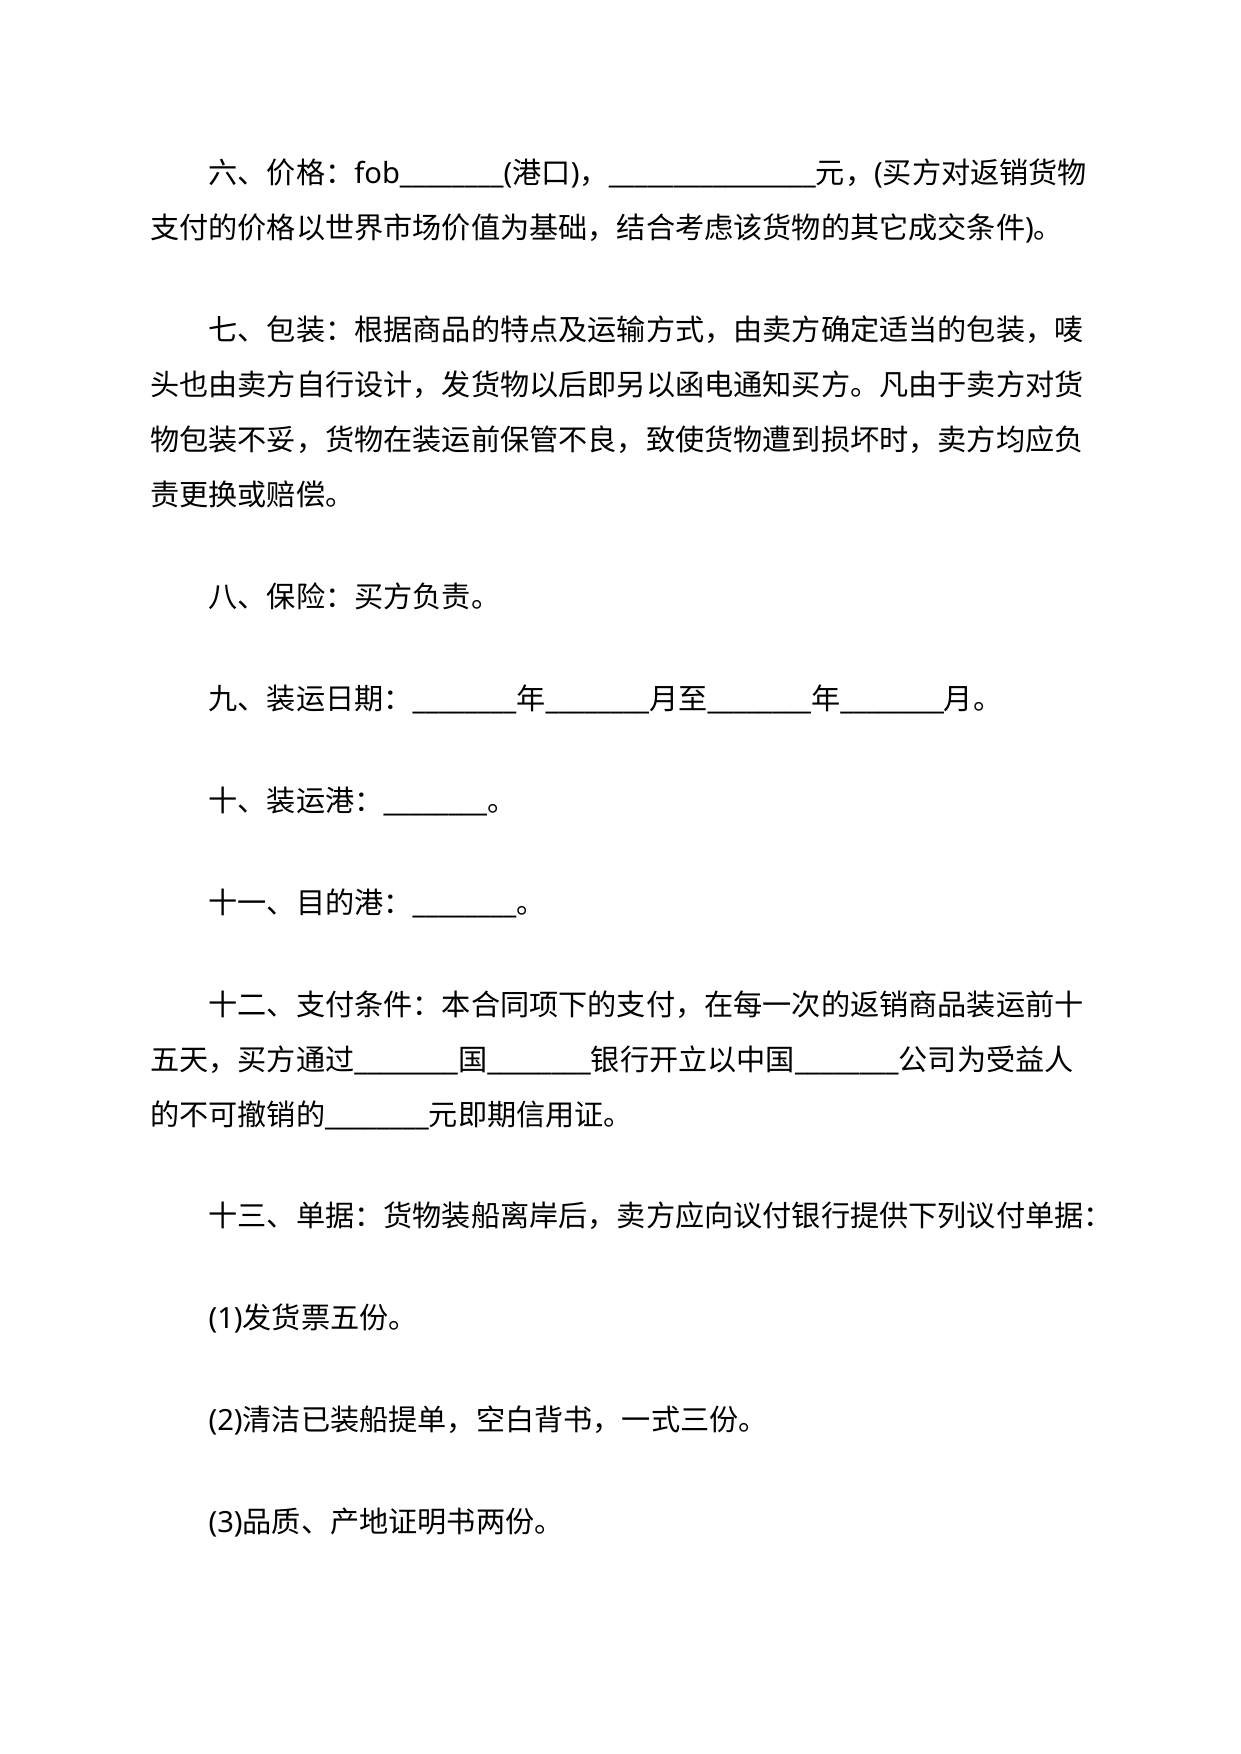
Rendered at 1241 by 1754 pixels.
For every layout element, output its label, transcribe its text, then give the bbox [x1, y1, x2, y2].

text 十一、目的港：________。 [150, 879, 1090, 922]
text 八、保险：买方负责。 [150, 573, 1090, 616]
text (2)清洁已装船提单，空白背书，一式三份。 [150, 1397, 1090, 1439]
text (3)品质、产地证明书两份。 [150, 1499, 1090, 1541]
text 十三、单据：货物装船离岸后，卖方应向议付银行提供下列议付单据： [150, 1193, 1090, 1235]
text 十二、支付条件：本合同项下的支付，在每一次的返销商品装运前十五天，买方通过________国________银行开立以中国________公司为受益人的不可撤销的________元即期信用证。 [150, 981, 1090, 1133]
text 十、装运港：________。 [150, 777, 1090, 819]
text 六、价格：fob________(港口)，________________元，(买方对返销货物支付的价格以世界市场价值为基础，结合考虑该货物的其它成交条件)。 [150, 150, 1090, 247]
text 九、装运日期：________年________月至________年________月。 [150, 675, 1090, 718]
text 七、包装：根据商品的特点及运输方式，由卖方确定适当的包装，唛头也由卖方自行设计，发货物以后即另以函电通知买方。凡由于卖方对货物包装不妥，货物在装运前保管不良，致使货物遭到损坏时，卖方均应负责更换或赔偿。 [150, 307, 1090, 514]
text (1)发货票五份。 [150, 1295, 1090, 1337]
